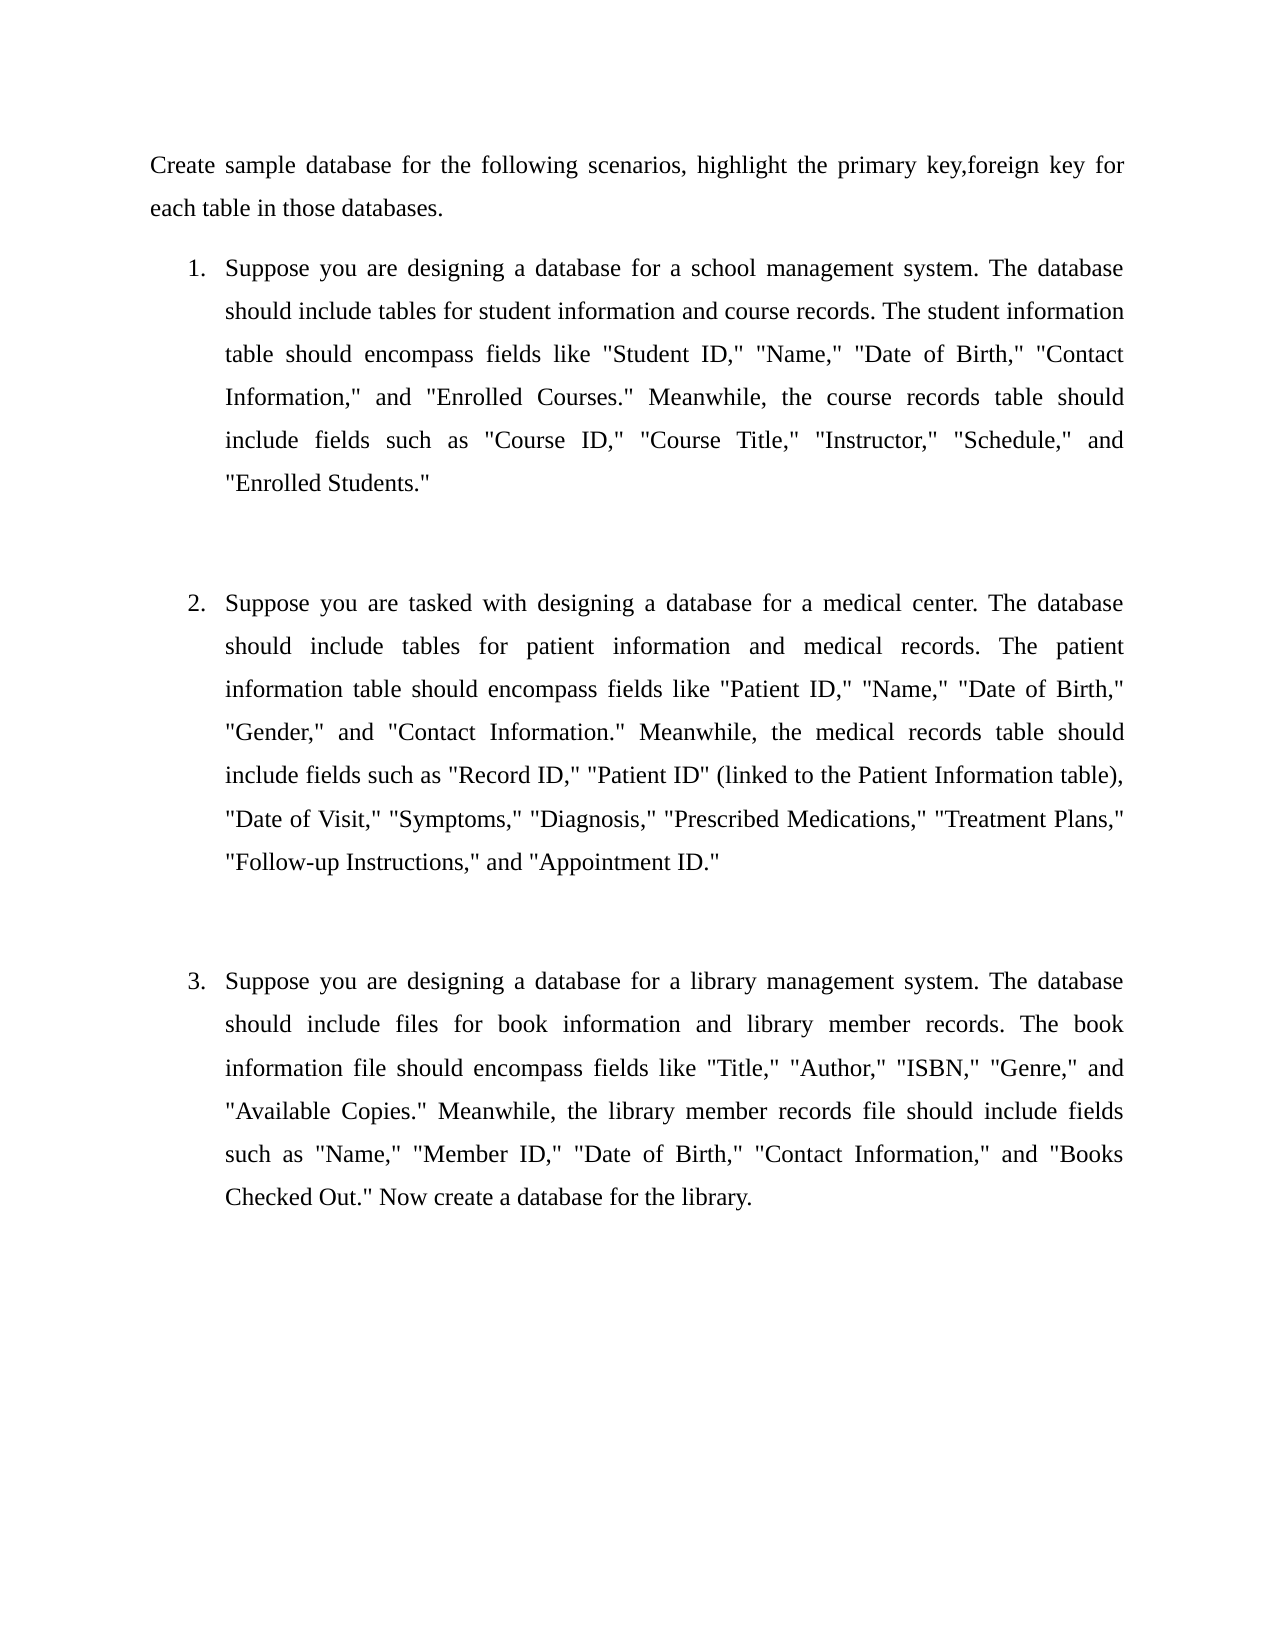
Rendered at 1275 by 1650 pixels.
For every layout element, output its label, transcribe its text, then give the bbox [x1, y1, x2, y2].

list Suppose you are tasked with designing a database for a medical center. The database should include tables for patient information and medical records. The patient information table should encompass fields like "Patient ID," "Name," "Date of Birth," "Gender," and "Contact Information." Meanwhile, the medical records table should include fields such as "Record ID," "Patient ID" (linked to the Patient Information table), "Date of Visit," "Symptoms," "Diagnosis," "Prescribed Medications," "Treatment Plans," "Follow-up Instructions," and "Appointment ID." [187, 588, 1125, 876]
list Suppose you are designing a database for a school management system. The database should include tables for student information and course records. The student information table should encompass fields like "Student ID," "Name," "Date of Birth," "Contact Information," and "Enrolled Courses." Meanwhile, the course records table should include fields such as "Course ID," "Course Title," "Instructor," "Schedule," and "Enrolled Students." [187, 253, 1125, 497]
text Create sample database for the following scenarios, highlight the primary key,foreign key for each table in those databases. [150, 150, 1125, 222]
list Suppose you are designing a database for a library management system. The database should include files for book information and library member records. The book information file should encompass fields like "Title," "Author," "ISBN," "Genre," and "Available Copies." Meanwhile, the library member records file should include fields such as "Name," "Member ID," "Date of Birth," "Contact Information," and "Books Checked Out." Now create a database for the library. [187, 966, 1125, 1211]
